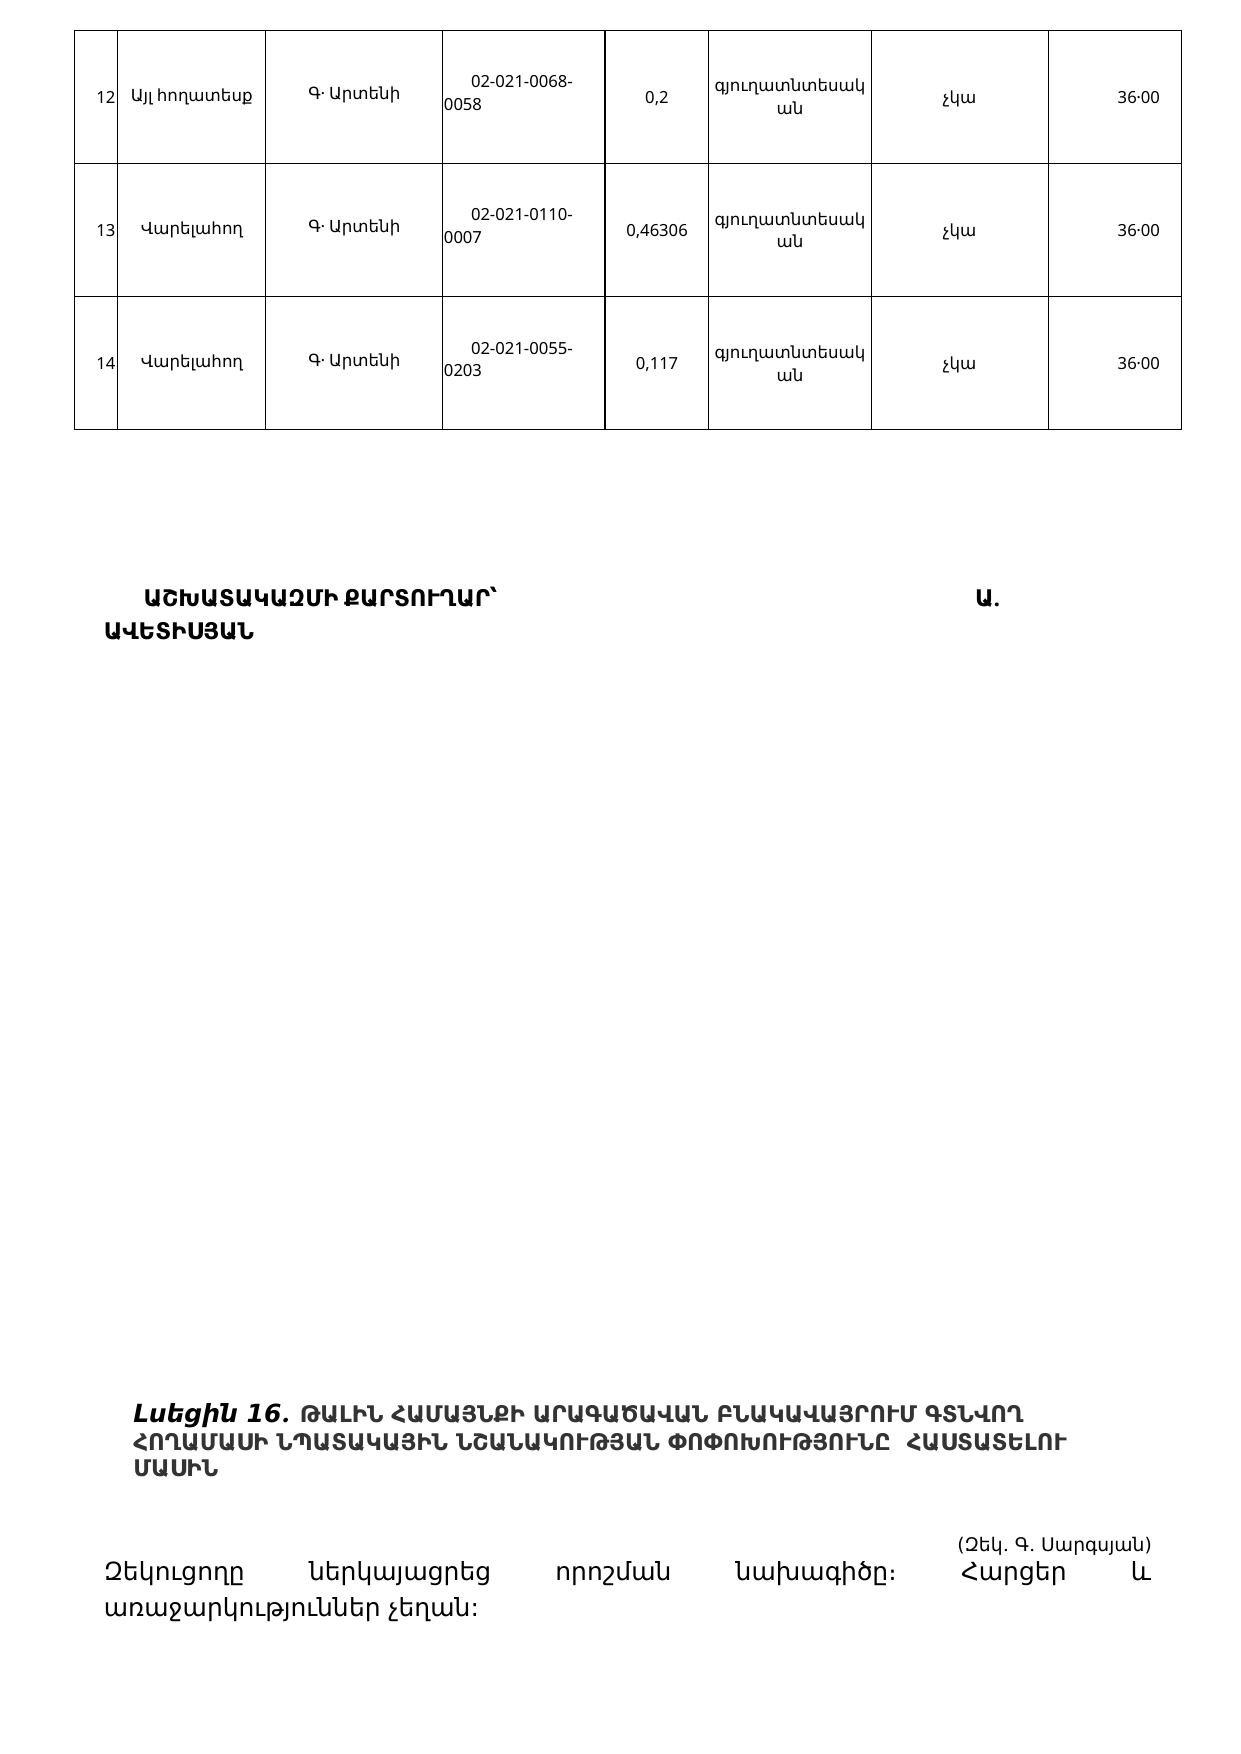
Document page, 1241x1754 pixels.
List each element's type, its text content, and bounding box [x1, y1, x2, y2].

table_cell չկա [872, 164, 1048, 296]
table_cell գյուղատնտեսական [709, 164, 871, 296]
table_cell չկա [872, 297, 1048, 429]
table_cell 02-021-0055-0203 [443, 297, 604, 429]
table_cell 0,2 [606, 31, 708, 163]
table_cell 02-021-0068-0058 [443, 31, 604, 163]
table_cell 12 [75, 31, 117, 163]
table_cell 13 [75, 164, 117, 296]
table_cell Այլ հողատեսք [118, 31, 265, 163]
table_cell Գ․ Արտենի [266, 297, 442, 429]
table_cell չկա [872, 31, 1048, 163]
text ԱՇԽԱՏԱԿԱԶՄԻ ՔԱՐՏՈՒՂԱՐ՝ Ա. ԱՎԵՏԻՍՅԱՆ [103, 582, 1152, 647]
table_cell 36․00 [1049, 164, 1181, 296]
table_cell 14 [75, 297, 117, 429]
table_cell 0,46306 [606, 164, 708, 296]
table_cell 0,117 [606, 297, 708, 429]
table_cell գյուղատնտեսական [709, 31, 871, 163]
table_cell Գ․ Արտենի [266, 164, 442, 296]
table_cell Վարելահող [118, 164, 265, 296]
table_cell գյուղատնտեսական [709, 297, 871, 429]
text (Զեկ․ Գ․ Սարգսյան) [103, 1534, 1152, 1556]
table_cell 36․00 [1049, 31, 1181, 163]
table_cell 36․00 [1049, 297, 1181, 429]
text Լսեցին 16․ ԹԱԼԻՆ ՀԱՄԱՅՆՔԻ ԱՐԱԳԱԾԱՎԱՆ ԲՆԱԿԱՎԱՅՐՈՒՄ ԳՏՆՎՈՂ ՀՈՂԱՄԱՍԻ ՆՊԱՏԱԿԱՅԻՆ ՆՇԱՆԱԿՈՒԹՅԱՆ ՓՈՓՈԽՈՒԹՅՈՒՆԸ ՀԱՍՏԱՏԵԼՈՒ ՄԱՍԻՆ [218, 1399, 1152, 1482]
table_cell 02-021-0110-0007 [443, 164, 604, 296]
table_cell Գ․ Արտենի [266, 31, 442, 163]
text Զեկուցողը ներկայացրեց որոշման նախագիծը։ Հարցեր և առաջարկություններ չեղան: [103, 1557, 1152, 1622]
table_cell Վարելահող [118, 297, 265, 429]
